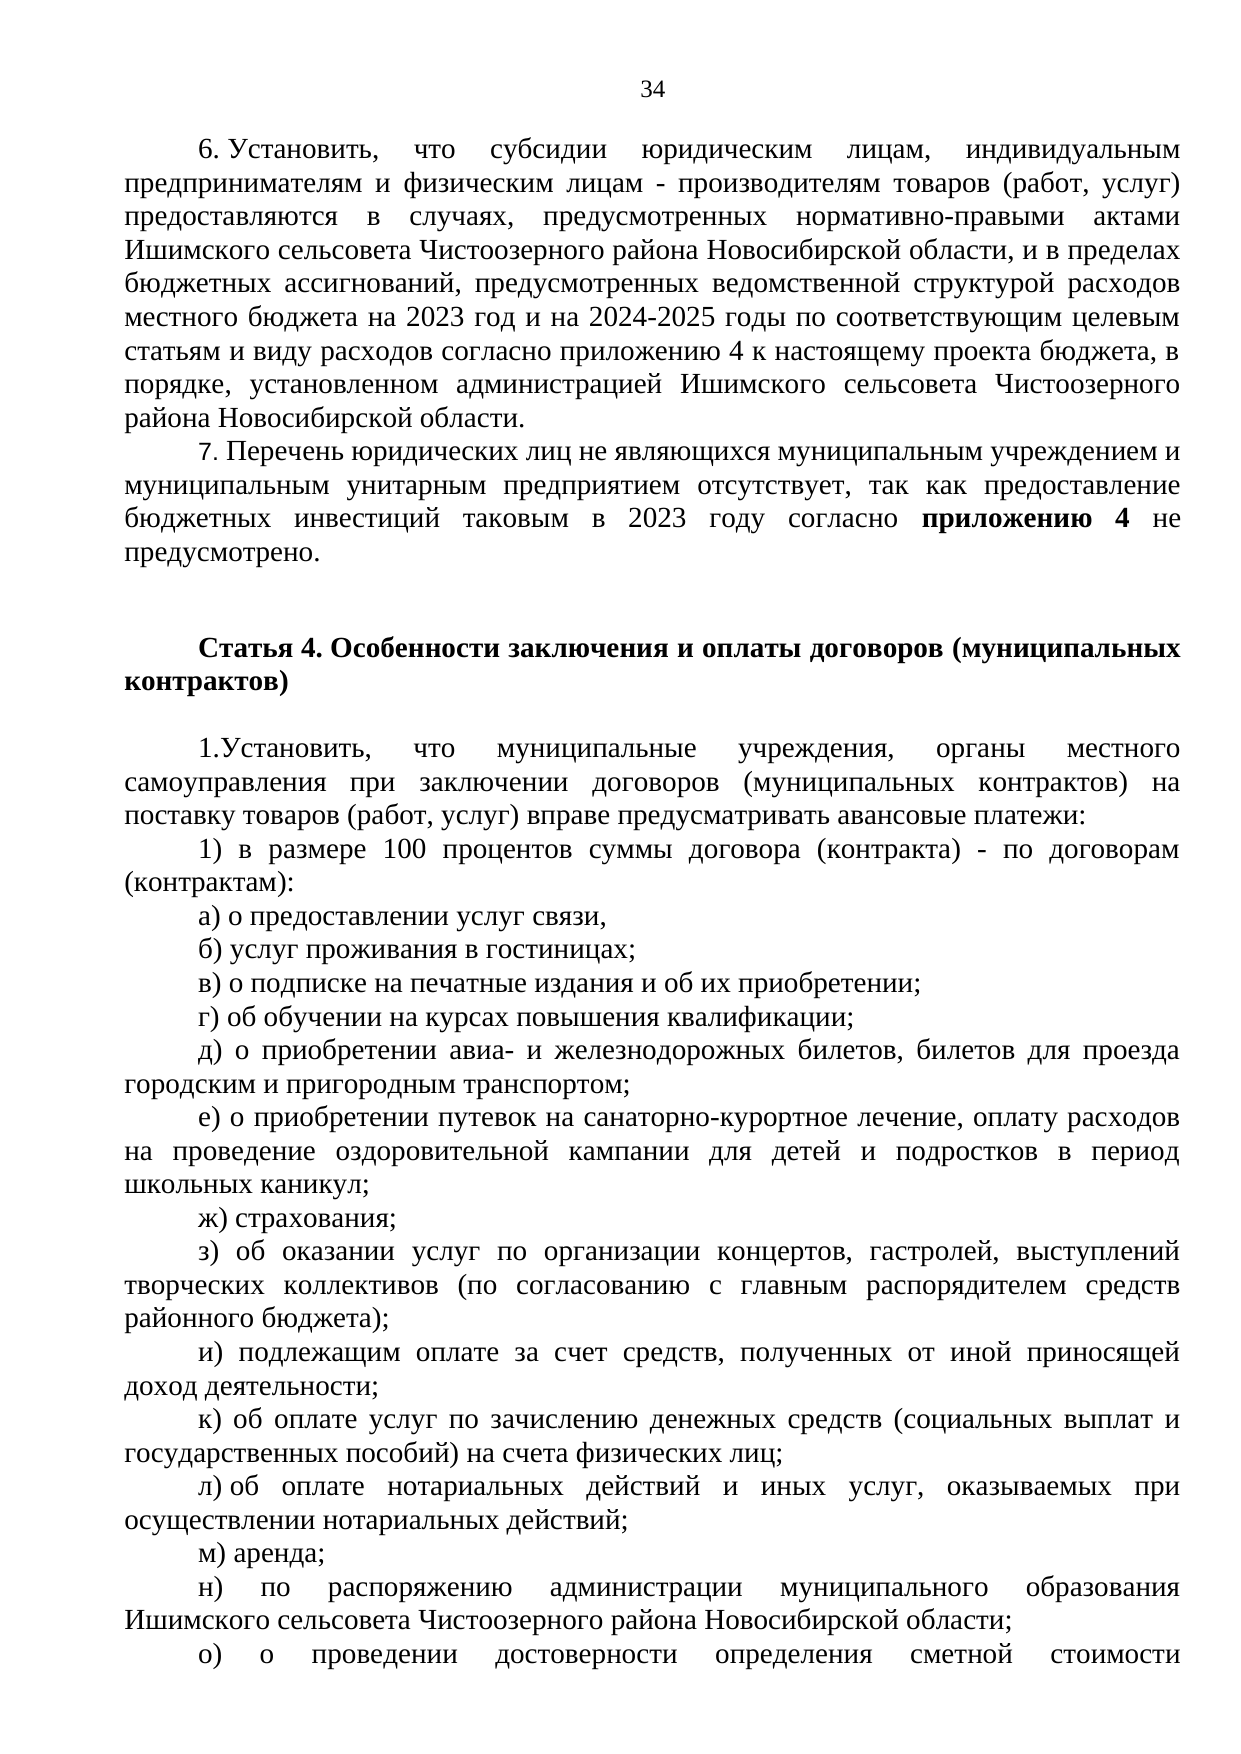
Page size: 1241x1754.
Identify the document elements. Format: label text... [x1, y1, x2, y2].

text е) о приобретении путевок на санаторно-курортное лечение, оплату расходов на проведение оздоровительной кампании для детей и подростков в период школьных каникул; [124, 1099, 1181, 1200]
text и) подлежащим оплате за счет средств, полученных от иной приносящей доход деятельности; [124, 1334, 1181, 1401]
text 7. Перечень юридических лиц не являющихся муниципальным учреждением и муниципальным унитарным предприятием отсутствует, так как предоставление бюджетных инвестиций таковым в 2023 году согласно приложению 4 не предусмотрено. [124, 433, 1181, 567]
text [124, 1636, 1181, 1669]
text г) об обучении на курсах повышения квалификации; [124, 999, 1181, 1032]
text д) о приобретении авиа- и железнодорожных билетов, билетов для проезда городским и пригородным транспортом; [124, 1032, 1181, 1099]
text ж) страхования; [124, 1200, 1181, 1233]
text Статья 4. Особенности заключения и оплаты договоров (муниципальных контрактов) [124, 630, 1181, 697]
text м) аренда; [124, 1535, 1181, 1569]
text 1.Установить, что муниципальные учреждения, органы местного самоуправления при заключении договоров (муниципальных контрактов) на поставку товаров (работ, услуг) вправе предусматривать авансовые платежи: [124, 730, 1181, 831]
text 6. Установить, что субсидии юридическим лицам, индивидуальным предпринимателям и физическим лицам - производителям товаров (работ, услуг) предоставляются в случаях, предусмотренных нормативно-правыми актами Ишимского сельсовета Чистоозерного района Новосибирской области, и в пределах бюджетных ассигнований, предусмотренных ведомственной структурой расходов местного бюджета на 2023 год и на 2024-2025 годы по соответствующим целевым статьям и виду расходов согласно приложению 4 к настоящему проекта бюджета, в порядке, установленном администрацией Ишимского сельсовета Чистоозерного района Новосибирской области. [124, 131, 1181, 433]
text к) об оплате услуг по зачислению денежных средств (социальных выплат и государственных пособий) на счета физических лиц; [124, 1401, 1181, 1468]
text б) услуг проживания в гостиницах; [124, 932, 1181, 965]
text л) об оплате нотариальных действий и иных услуг, оказываемых при осуществлении нотариальных действий; [124, 1468, 1181, 1535]
text 1) в размере 100 процентов суммы договора (контракта) - по договорам (контрактам): [124, 831, 1181, 898]
text в) о подписке на печатные издания и об их приобретении; [124, 965, 1181, 999]
text а) о предоставлении услуг связи, [124, 898, 1181, 932]
text з) об оказании услуг по организации концертов, гастролей, выступлений творческих коллективов (по согласованию с главным распорядителем средств районного бюджета); [124, 1233, 1181, 1334]
text н) по распоряжению администрации муниципального образования Ишимского сельсовета Чистоозерного района Новосибирской области; [124, 1569, 1181, 1636]
